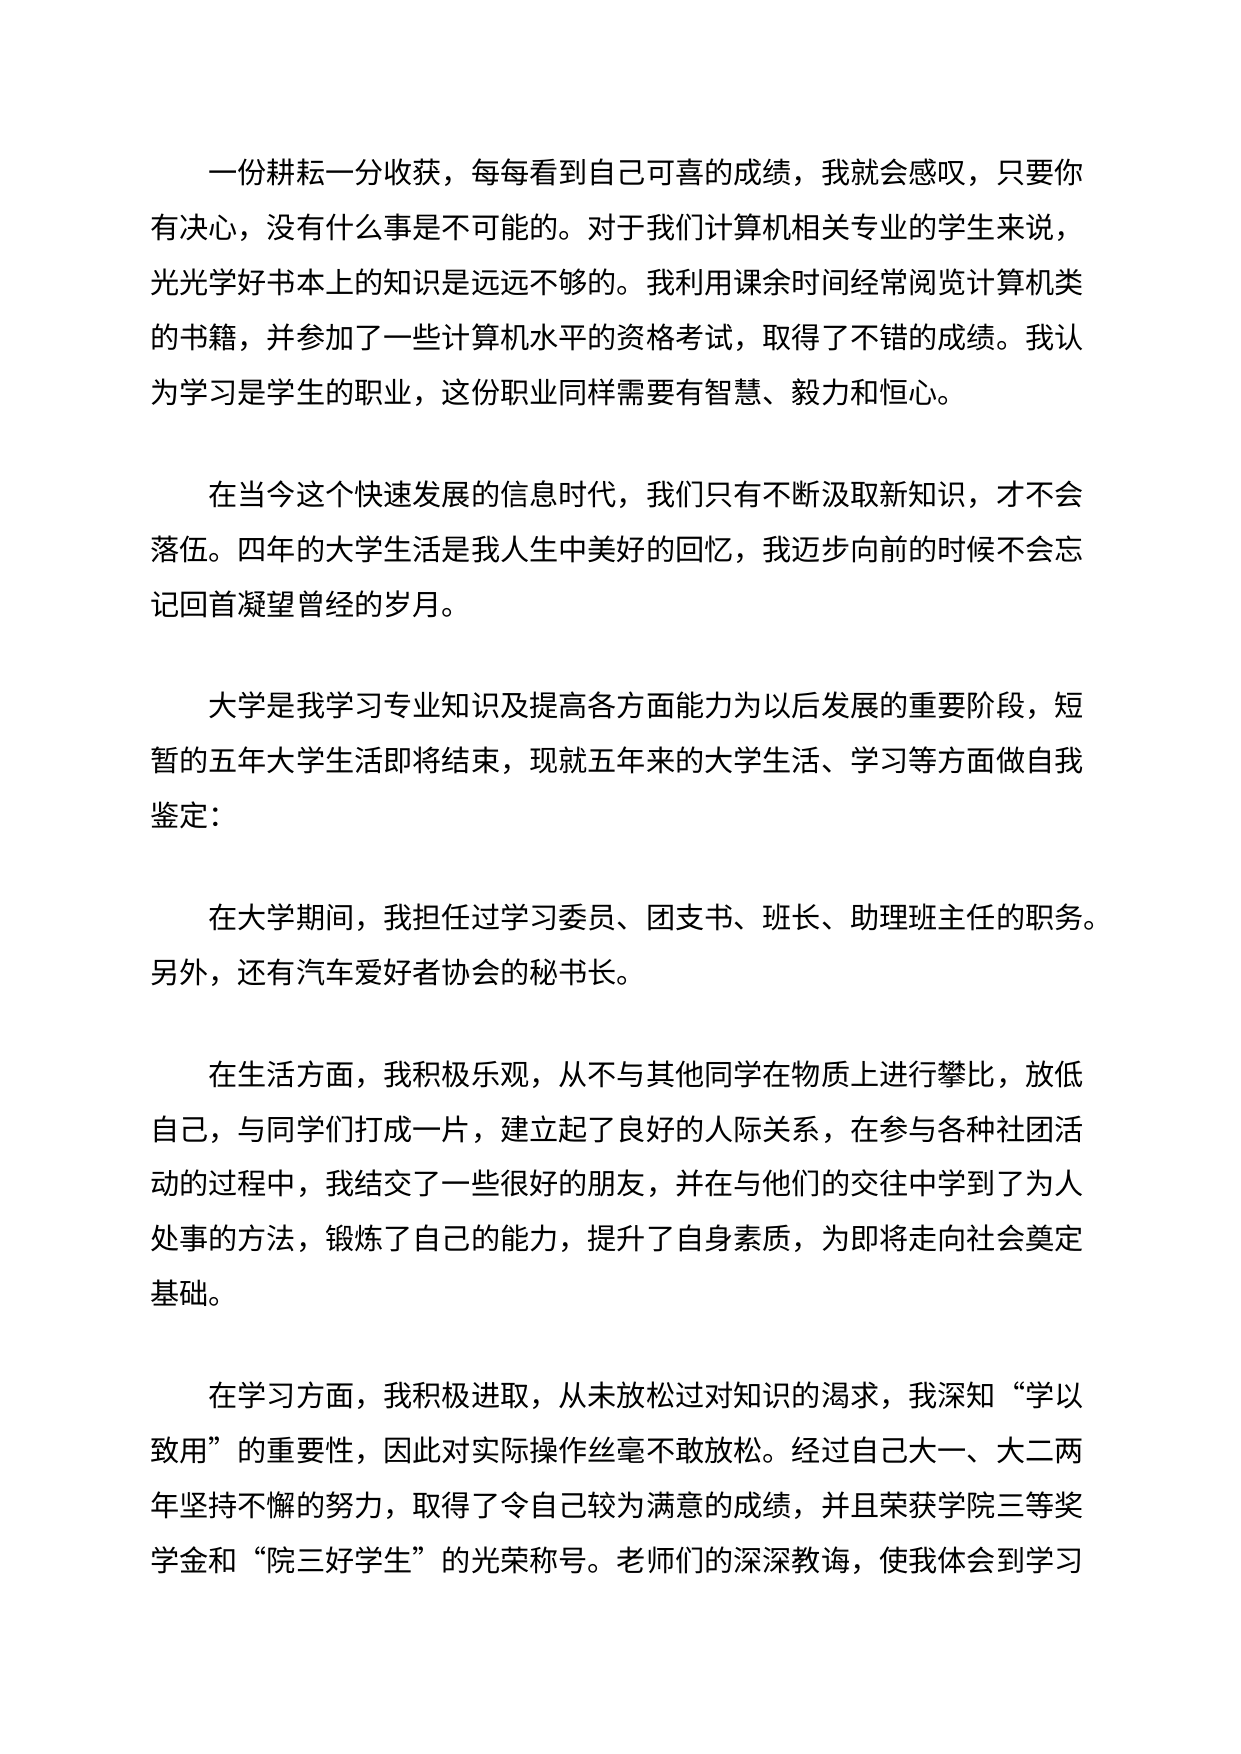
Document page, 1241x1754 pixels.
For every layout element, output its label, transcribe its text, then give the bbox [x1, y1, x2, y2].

text 一份耕耘一分收获，每每看到自己可喜的成绩，我就会感叹，只要你有决心，没有什么事是不可能的。对于我们计算机相关专业的学生来说，光光学好书本上的知识是远远不够的。我利用课余时间经常阅览计算机类的书籍，并参加了一些计算机水平的资格考试，取得了不错的成绩。我认为学习是学生的职业，这份职业同样需要有智慧、毅力和恒心。 [150, 150, 1090, 412]
text 在当今这个快速发展的信息时代，我们只有不断汲取新知识，才不会落伍。四年的大学生活是我人生中美好的回忆，我迈步向前的时候不会忘记回首凝望曾经的岁月。 [150, 471, 1090, 623]
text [150, 1372, 1090, 1579]
text 大学是我学习专业知识及提高各方面能力为以后发展的重要阶段，短暂的五年大学生活即将结束，现就五年来的大学生活、学习等方面做自我鉴定： [150, 683, 1090, 835]
text 在生活方面，我积极乐观，从不与其他同学在物质上进行攀比，放低自己，与同学们打成一片，建立起了良好的人际关系，在参与各种社团活动的过程中，我结交了一些很好的朋友，并在与他们的交往中学到了为人处事的方法，锻炼了自己的能力，提升了自身素质，为即将走向社会奠定基础。 [150, 1051, 1090, 1313]
text 在大学期间，我担任过学习委员、团支书、班长、助理班主任的职务。另外，还有汽车爱好者协会的秘书长。 [150, 894, 1090, 992]
